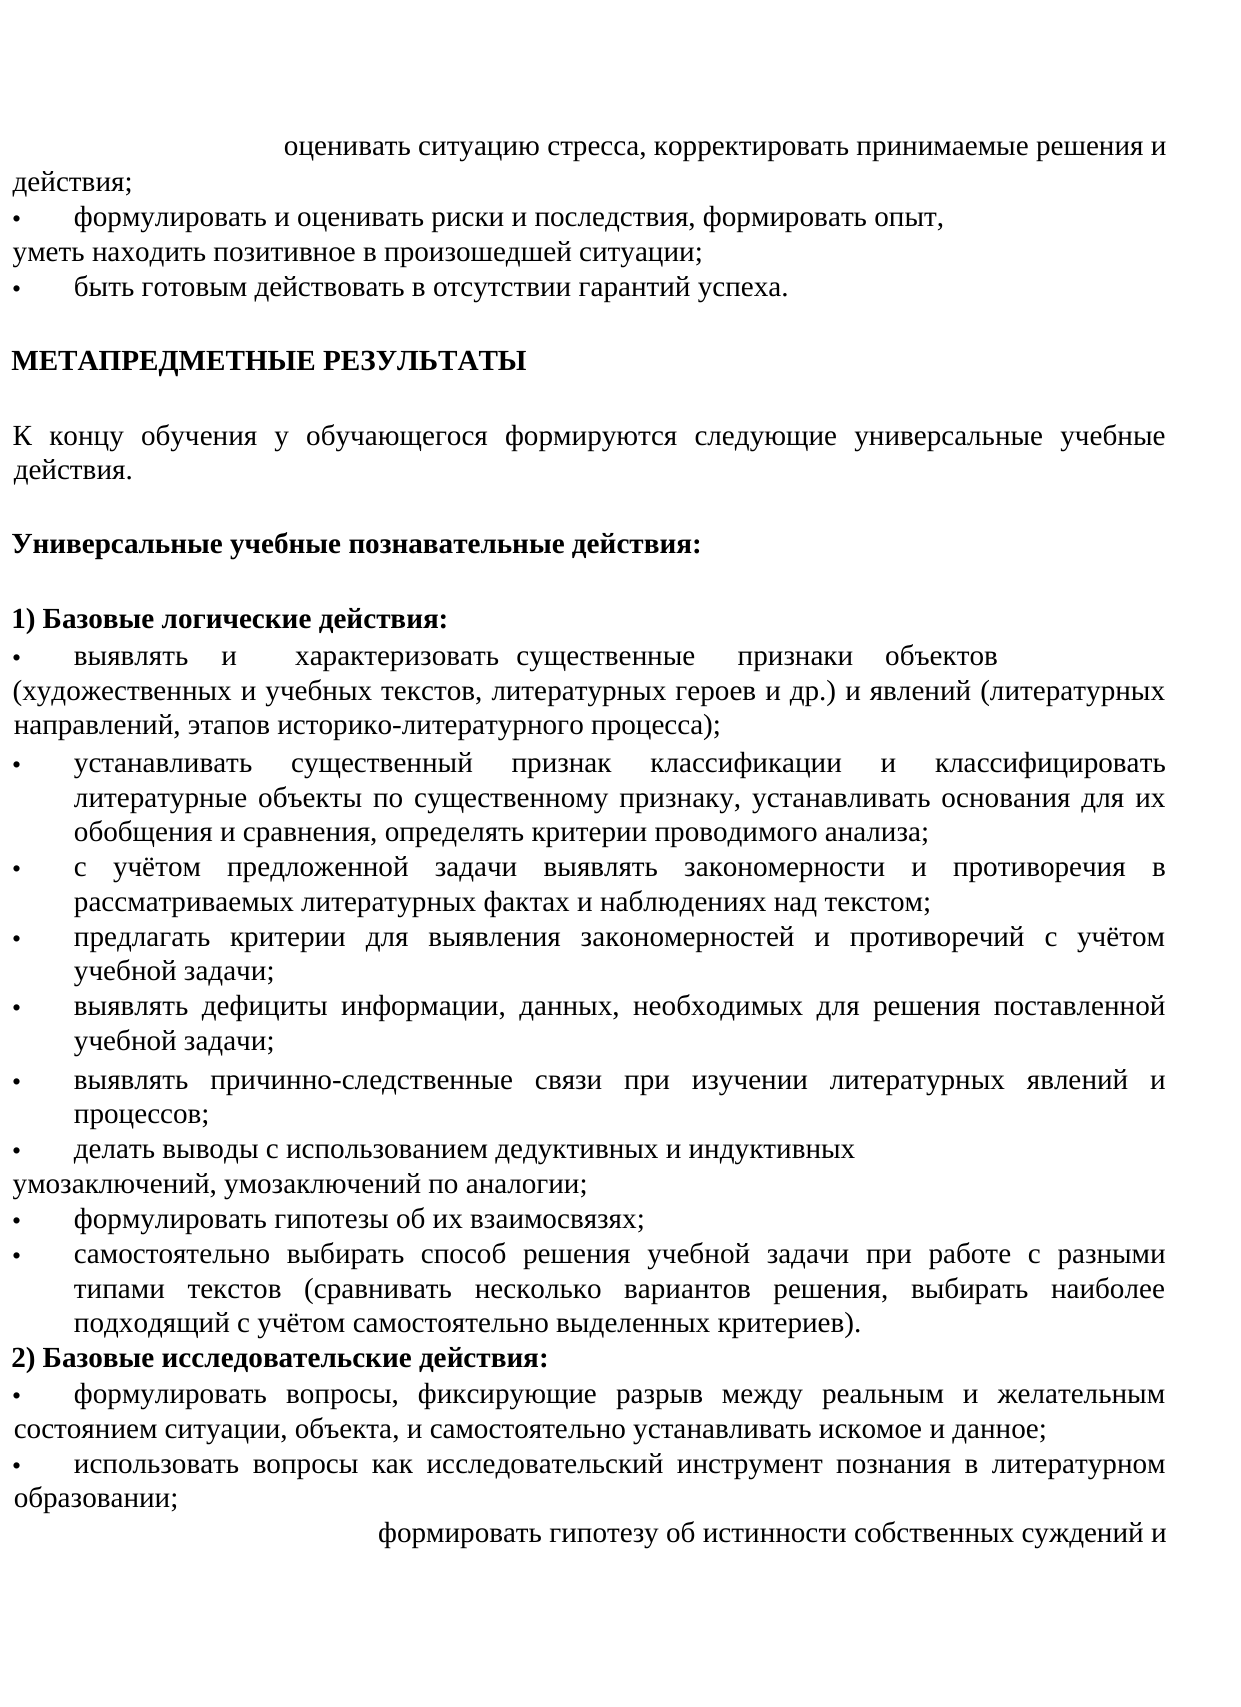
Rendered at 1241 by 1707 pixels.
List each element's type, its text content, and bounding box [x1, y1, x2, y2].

text уметь находить позитивное в произошедшей ситуации; [12, 234, 1167, 267]
list выявлять причинно-следственные связи при изучении литературных явлений и процессов; [12, 1062, 1167, 1130]
list формулировать гипотезы об их взаимосвязях; [12, 1201, 1167, 1235]
list выявлять дефициты информации, данных, необходимых для решения поставленной учебной задачи; [12, 988, 1167, 1056]
text формировать гипотезу об истинности собственных суждений и [41, 1515, 1167, 1549]
list предлагать критерии для выявления закономерностей и противоречий с учётом учебной задачи; [12, 919, 1167, 987]
list формулировать вопросы, фиксирующие разрыв между реальным и желательным состоянием ситуации, объекта, и самостоятельно устанавливать искомое и данное; [12, 1376, 1167, 1444]
text К концу обучения у обучающегося формируются следующие универсальные учебные действия. [12, 418, 1167, 486]
list с учётом предложенной задачи выявлять закономерности и противоречия в рассматриваемых литературных фактах и наблюдениях над текстом; [12, 849, 1167, 917]
list выявлять и характеризовать существенные признаки объектов [12, 638, 1167, 671]
text 2) Базовые исследовательские действия: [11, 1340, 1167, 1374]
list использовать вопросы как исследовательский инструмент познания в литературном образовании; [12, 1446, 1167, 1514]
list самостоятельно выбирать способ решения учебной задачи при работе с разными типами текстов (сравнивать несколько вариантов решения, выбирать наиболее подходящий с учётом самостоятельно выделенных критериев). [12, 1236, 1167, 1339]
text (художественных и учебных текстов, литературных героев и др.) и явлений (литературных направлений, этапов историко-литературного процесса); [12, 673, 1167, 741]
list быть готовым действовать в отсутствии гарантий успеха. [12, 269, 1167, 302]
list делать выводы с использованием дедуктивных и индуктивных [12, 1131, 1167, 1165]
list устанавливать существенный признак классификации и классифицировать литературные объекты по существенному признаку, устанавливать основания для их обобщения и сравнения, определять критерии проводимого анализа; [12, 745, 1167, 848]
text действия; [12, 164, 1167, 197]
text оценивать ситуацию стресса, корректировать принимаемые решения и [41, 128, 1167, 161]
text умозаключений, умозаключений по аналогии; [12, 1166, 1167, 1200]
text 1) Базовые логические действия: [11, 602, 1167, 635]
text МЕТАПРЕДМЕТНЫЕ РЕЗУЛЬТАТЫ [11, 343, 1167, 377]
text Универсальные учебные познавательные действия: [11, 526, 1167, 560]
list формулировать и оценивать риски и последствия, формировать опыт, [12, 199, 1167, 232]
